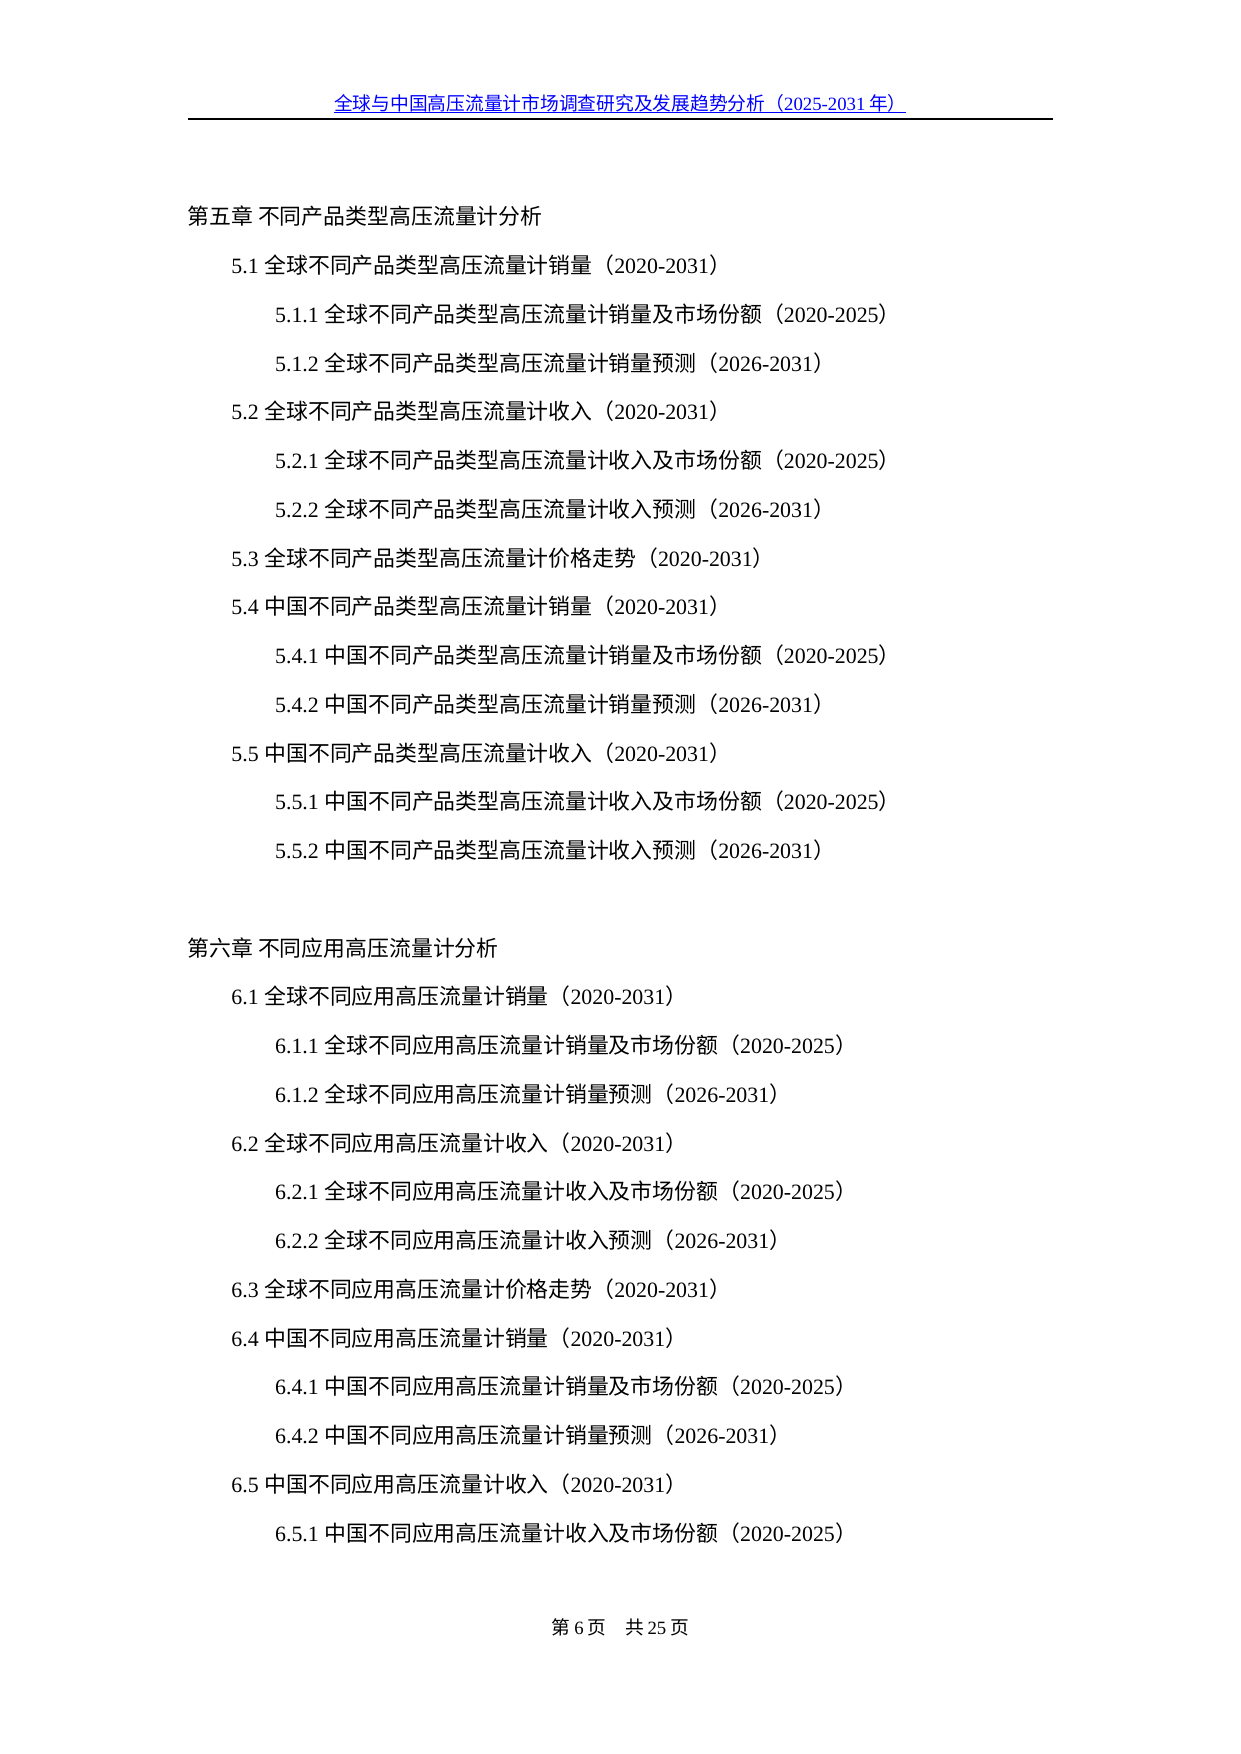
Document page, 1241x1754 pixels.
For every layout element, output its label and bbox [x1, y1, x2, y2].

text [187, 150, 1053, 1548]
